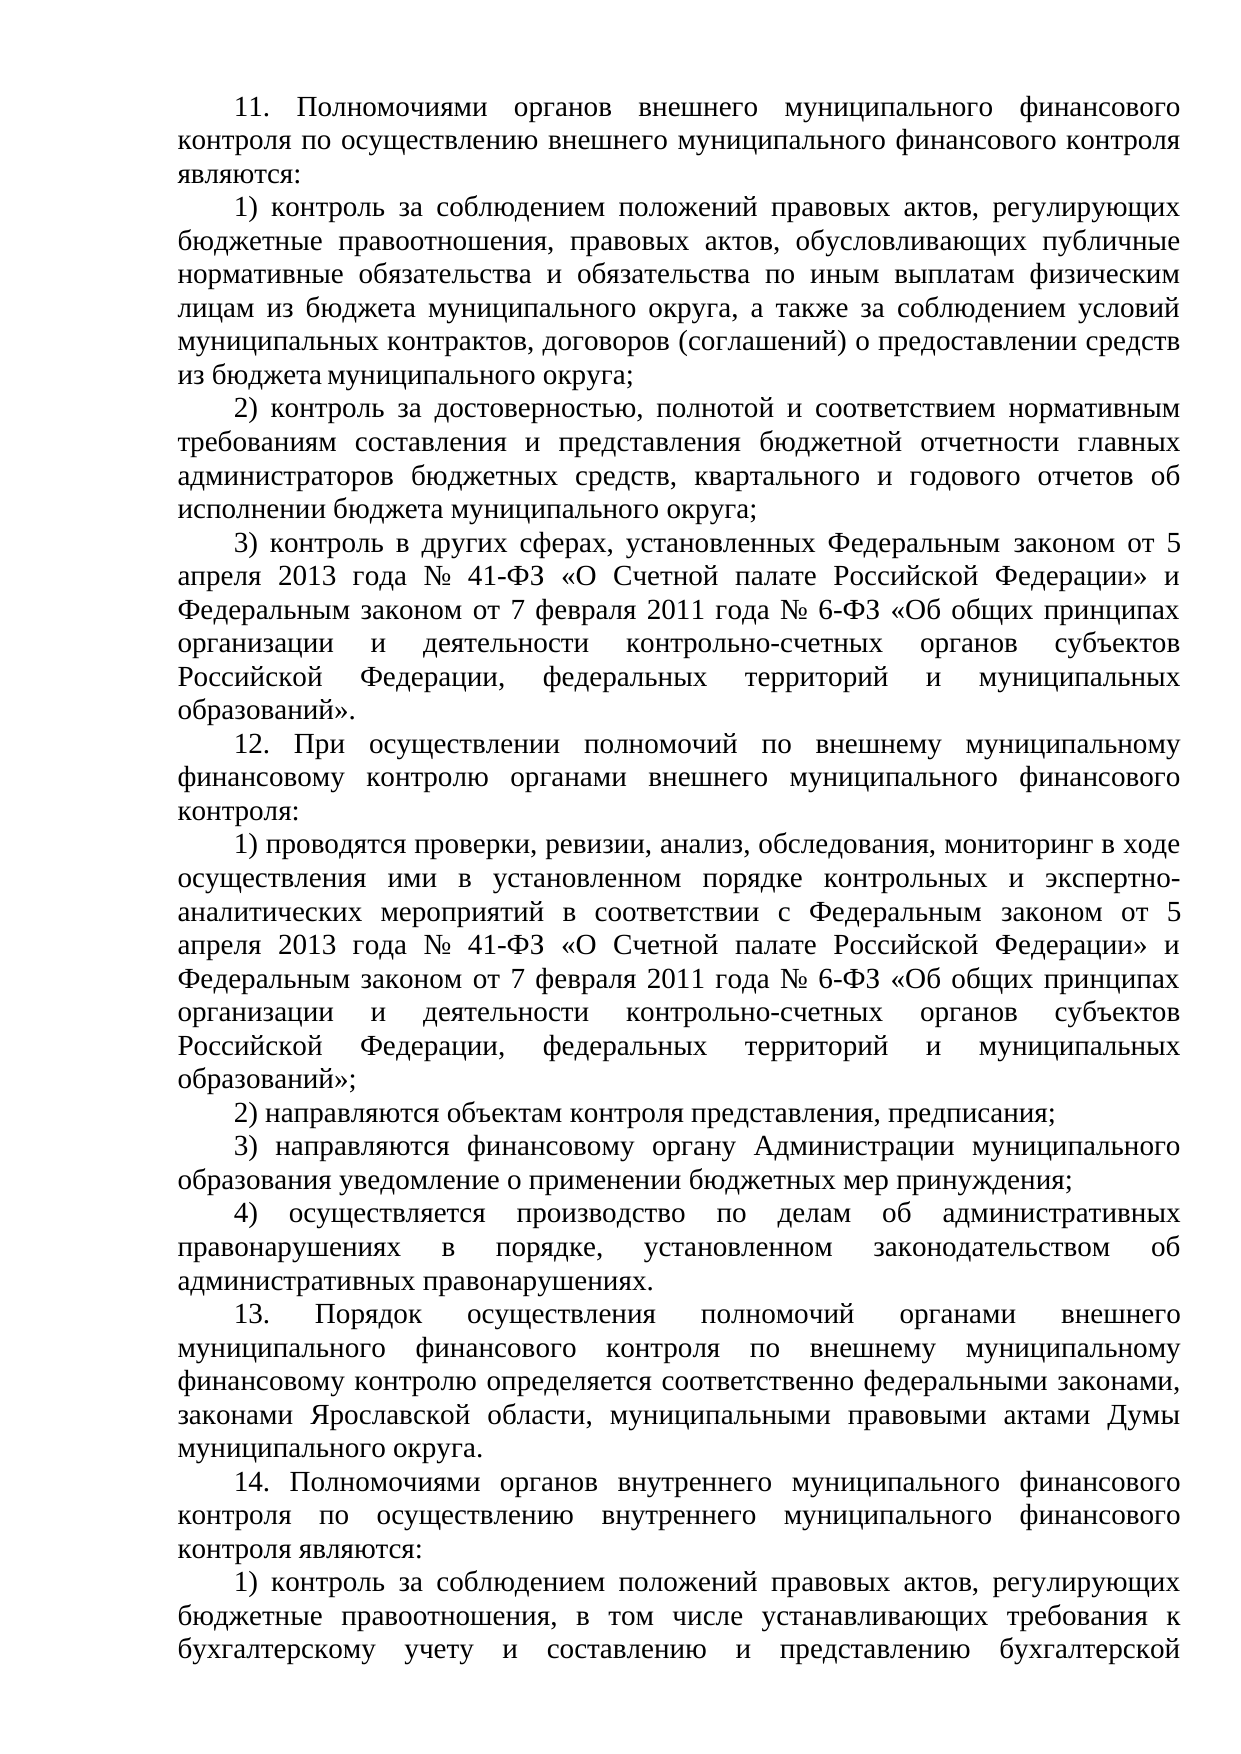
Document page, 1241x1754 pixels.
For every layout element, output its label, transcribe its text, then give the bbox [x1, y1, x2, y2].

text 3) направляются финансовому органу Администрации муниципального образования уведомление о применении бюджетных мер принуждения; [177, 1128, 1181, 1196]
text 1) проводятся проверки, ревизии, анализ, обследования, мониторинг в ходе осуществления ими в установленном порядке контрольных и экспертно-аналитических мероприятий в соответствии с Федеральным законом от 5 апреля 2013 года № 41-ФЗ «О Счетной палате Российской Федерации» и Федеральным законом от 7 февраля 2011 года № 6-ФЗ «Об общих принципах организации и деятельности контрольно-счетных органов субъектов Российской Федерации, федеральных территорий и муниципальных образований»; [177, 827, 1181, 1095]
text 11. Полномочиями органов внешнего муниципального финансового контроля по осуществлению внешнего муниципального финансового контроля являются: [177, 89, 1181, 189]
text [177, 1564, 1181, 1665]
text 1) контроль за соблюдением положений правовых актов, регулирующих бюджетные правоотношения, правовых актов, обусловливающих публичные нормативные обязательства и обязательства по иным выплатам физическим лицам из бюджета муниципального округа, а также за соблюдением условий муниципальных контрактов, договоров (соглашений) о предоставлении средств из бюджета муниципального округа; [177, 189, 1181, 391]
text 3) контроль в других сферах, установленных Федеральным законом от 5 апреля 2013 года № 41-ФЗ «О Счетной палате Российской Федерации» и Федеральным законом от 7 февраля 2011 года № 6-ФЗ «Об общих принципах организации и деятельности контрольно-счетных органов субъектов Российской Федерации, федеральных территорий и муниципальных образований». [177, 525, 1181, 726]
text 2) направляются объектам контроля представления, предписания; [177, 1095, 1181, 1128]
text 2) контроль за достоверностью, полнотой и соответствием нормативным требованиям составления и представления бюджетной отчетности главных администраторов бюджетных средств, квартального и годового отчетов об исполнении бюджета муниципального округа; [177, 391, 1181, 525]
text 12. При осуществлении полномочий по внешнему муниципальному финансовому контролю органами внешнего муниципального финансового контроля: [177, 726, 1181, 827]
text 13. Порядок осуществления полномочий органами внешнего муниципального финансового контроля по внешнему муниципальному финансовому контролю определяется соответственно федеральными законами, законами Ярославской области, муниципальными правовыми актами Думы муниципального округа. [177, 1296, 1181, 1464]
text 14. Полномочиями органов внутреннего муниципального финансового контроля по осуществлению внутреннего муниципального финансового контроля являются: [177, 1464, 1181, 1564]
text 4) осуществляется производство по делам об административных правонарушениях в порядке, установленном законодательством об административных правонарушениях. [177, 1196, 1181, 1296]
